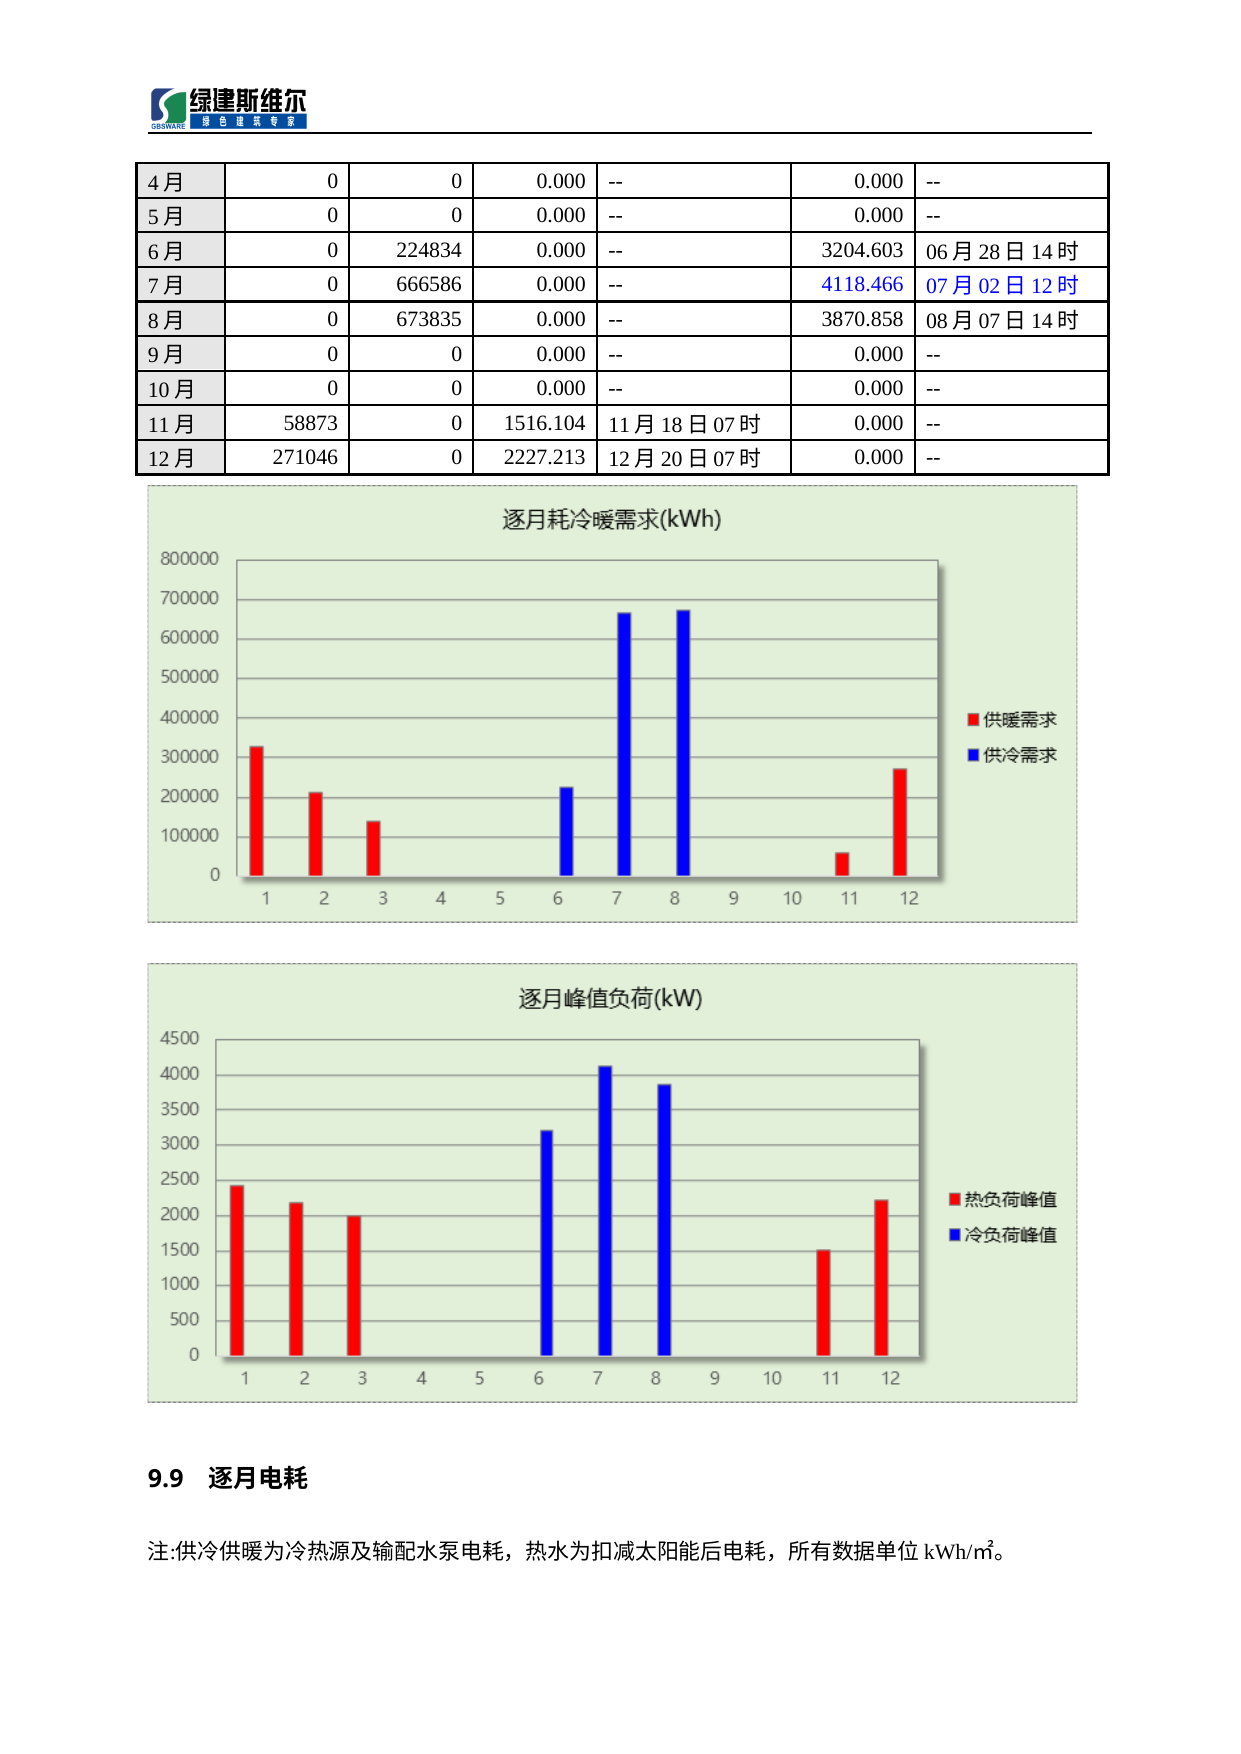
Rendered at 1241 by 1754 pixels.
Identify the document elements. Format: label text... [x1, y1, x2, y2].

table_cell 12月 [138, 441, 224, 473]
table_cell 8月 [138, 303, 224, 335]
table_cell 6月 [138, 233, 224, 266]
table_cell 0.000 [792, 337, 914, 369]
table_cell -- [916, 441, 1107, 473]
table_cell 0.000 [474, 199, 596, 231]
table_cell 0.000 [474, 303, 596, 335]
table_cell 0 [350, 441, 472, 473]
table_cell 673835 [350, 303, 472, 335]
table_cell 11月18日07时 [598, 406, 790, 439]
table_cell 0 [226, 164, 348, 197]
table_cell 0 [350, 164, 472, 197]
table_cell 11月 [138, 406, 224, 439]
table_cell -- [916, 406, 1107, 439]
table_cell -- [916, 199, 1107, 231]
table_cell 666586 [350, 268, 472, 300]
table_cell 0.000 [474, 372, 596, 404]
table_cell 4118.466 [792, 268, 914, 300]
table_cell 0 [226, 199, 348, 231]
table_cell 0 [226, 337, 348, 369]
table_cell -- [598, 164, 790, 197]
table_cell 0 [350, 406, 472, 439]
table_cell 5月 [138, 199, 224, 231]
text 注:供冷供暖为冷热源及输配水泵电耗，热水为扣减太阳能后电耗，所有数据单位kWh/㎡。 [148, 1534, 1092, 1566]
table_cell 0.000 [792, 372, 914, 404]
table_cell 0.000 [474, 164, 596, 197]
table_cell 0 [350, 337, 472, 369]
table_cell 0.000 [792, 164, 914, 197]
table_cell 0.000 [792, 199, 914, 231]
table_cell 07月02日12时 [916, 268, 1107, 300]
table_cell 0 [350, 372, 472, 404]
table_cell -- [916, 164, 1107, 197]
picture [147, 88, 308, 130]
table_cell 0 [226, 268, 348, 300]
table_cell 08月07日14时 [916, 303, 1107, 335]
table_cell 10月 [138, 372, 224, 404]
table_cell 0.000 [792, 406, 914, 439]
table_cell 9月 [138, 337, 224, 369]
table_cell 1516.104 [474, 406, 596, 439]
table_cell 2227.213 [474, 441, 596, 473]
table_cell -- [916, 372, 1107, 404]
table_cell 224834 [350, 233, 472, 266]
table_cell 0 [226, 372, 348, 404]
table_cell -- [598, 337, 790, 369]
table_cell 271046 [226, 441, 348, 473]
picture [147, 485, 1078, 923]
table_cell -- [916, 337, 1107, 369]
table_cell 7月 [138, 268, 224, 300]
table_cell -- [598, 199, 790, 231]
table_cell 06月28日14时 [916, 233, 1107, 266]
table_cell 0 [226, 303, 348, 335]
table_cell -- [598, 303, 790, 335]
table_cell 0.000 [474, 268, 596, 300]
table_cell 58873 [226, 406, 348, 439]
table_cell 3870.858 [792, 303, 914, 335]
table_cell -- [598, 268, 790, 300]
subtitle 逐月电耗 [148, 1444, 1092, 1509]
table_cell 0 [350, 199, 472, 231]
table_cell 0.000 [474, 233, 596, 266]
table_cell 0.000 [792, 441, 914, 473]
picture [147, 963, 1078, 1403]
table_cell 4月 [138, 164, 224, 197]
table_cell 12月20日07时 [598, 441, 790, 473]
table_cell 0 [226, 233, 348, 266]
table_cell -- [598, 233, 790, 266]
table_cell 0.000 [474, 337, 596, 369]
table_cell -- [598, 372, 790, 404]
table_cell 3204.603 [792, 233, 914, 266]
